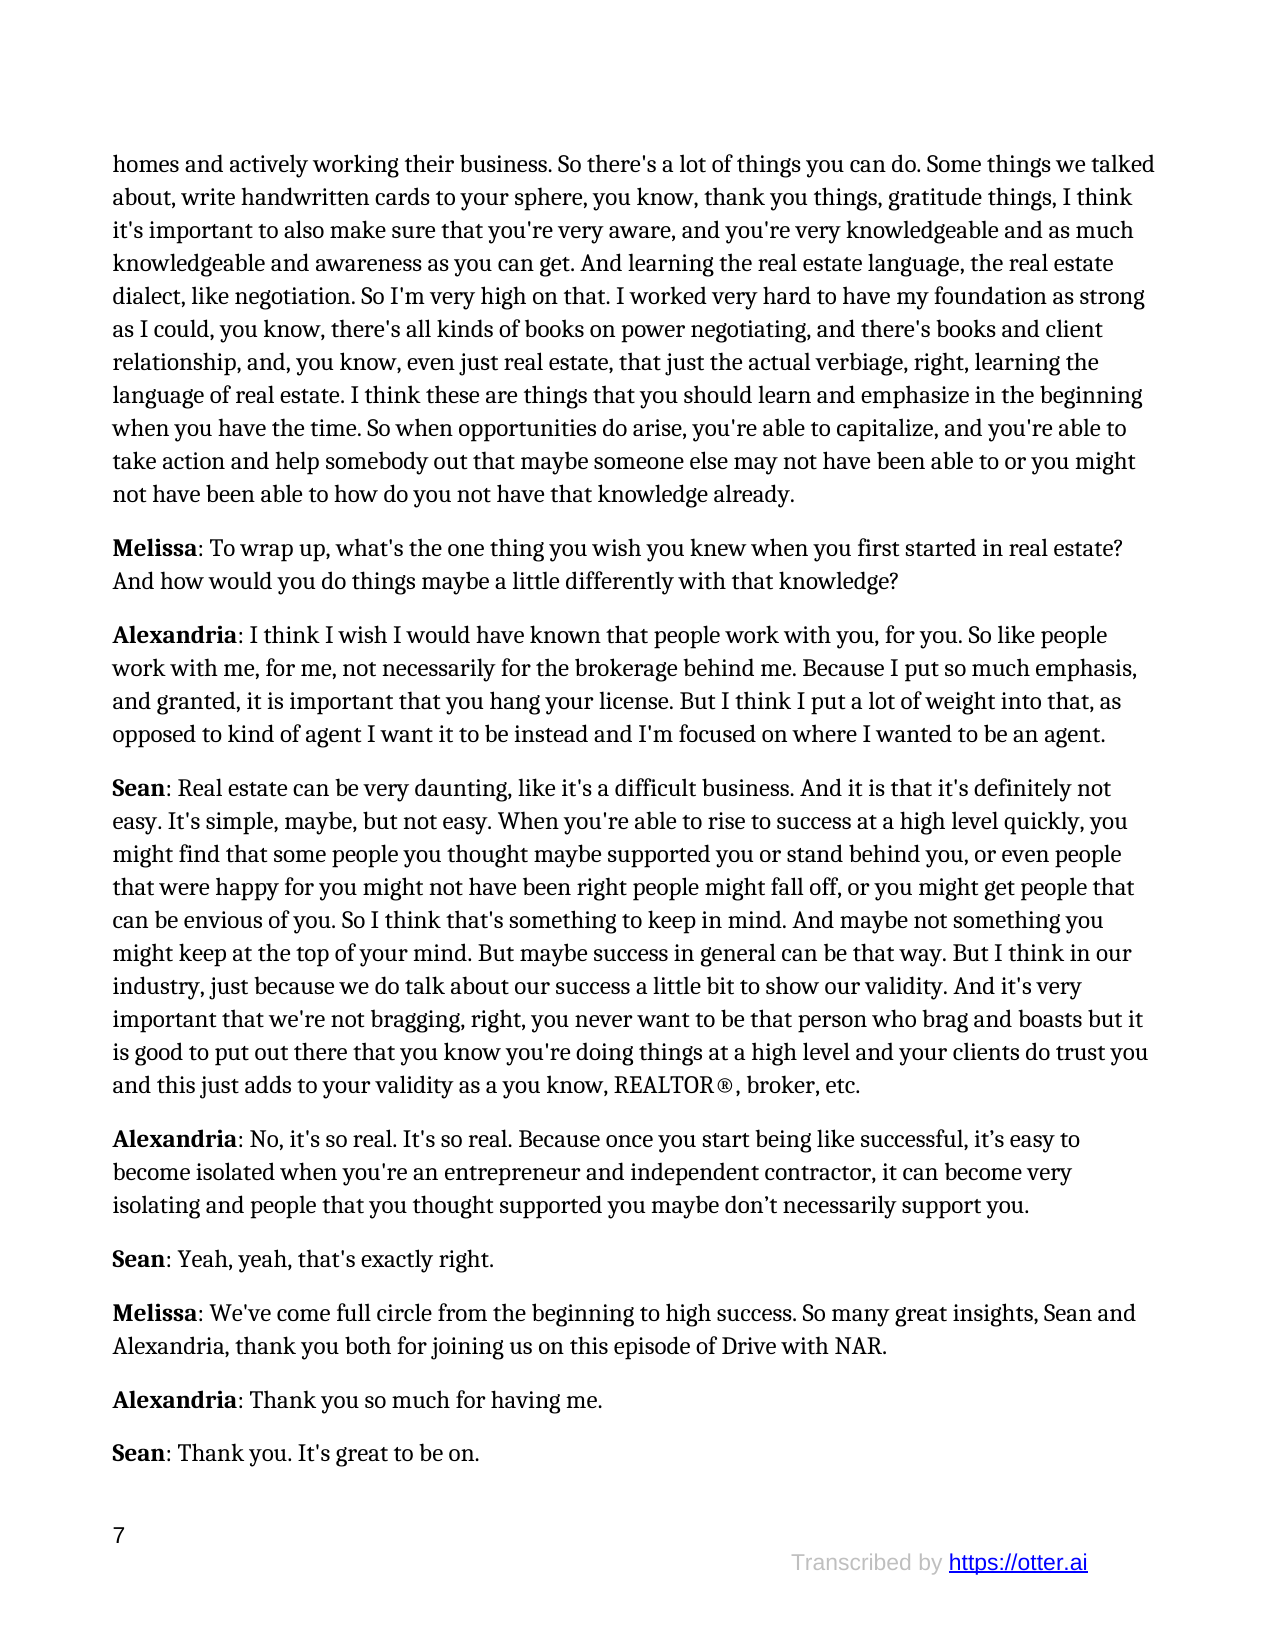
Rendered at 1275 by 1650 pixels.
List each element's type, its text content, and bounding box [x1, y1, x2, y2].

text Sean: Yeah, yeah, that's exactly right. [112, 1245, 1162, 1273]
text Melissa: To wrap up, what's the one thing you wish you knew when you first started in real estate? And how would you do things maybe a little differently with that knowledge? [112, 534, 1162, 596]
text Alexandria: No, it's so real. It's so real. Because once you start being like successful, it’s easy to become isolated when you're an entrepreneur and independent contractor, it can become very isolating and people that you thought supported you maybe don’t necessarily support you. [112, 1125, 1162, 1220]
text Sean: Thank you. It's great to be on. [112, 1439, 1162, 1468]
text Melissa: We've come full circle from the beginning to high success. So many great insights, Sean and Alexandria, thank you both for joining us on this episode of Drive with NAR. [112, 1299, 1162, 1360]
text Alexandria: Thank you so much for having me. [112, 1386, 1162, 1414]
text Alexandria: I think I wish I would have known that people work with you, for you. So like people work with me, for me, not necessarily for the brokerage behind me. Because I put so much emphasis, and granted, it is important that you hang your license. But I think I put a lot of weight into that, as opposed to kind of agent I want it to be instead and I'm focused on where I wanted to be an agent. [112, 621, 1162, 749]
text Sean: Real estate can be very daunting, like it's a difficult business. And it is that it's definitely not easy. It's simple, maybe, but not easy. When you're able to rise to success at a high level quickly, you might find that some people you thought maybe supported you or stand behind you, or even people that were happy for you might not have been right people might fall off, or you might get people that can be envious of you. So I think that's something to keep in mind. And maybe not something you might keep at the top of your mind. But maybe success in general can be that way. But I think in our industry, just because we do talk about our success a little bit to show our validity. And it's very important that we're not bragging, right, you never want to be that person who brag and boasts but it is good to put out there that you know you're doing things at a high level and your clients do trust you and this just adds to your validity as a you know, REALTOR®, broker, etc. [112, 774, 1162, 1100]
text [112, 150, 1162, 509]
